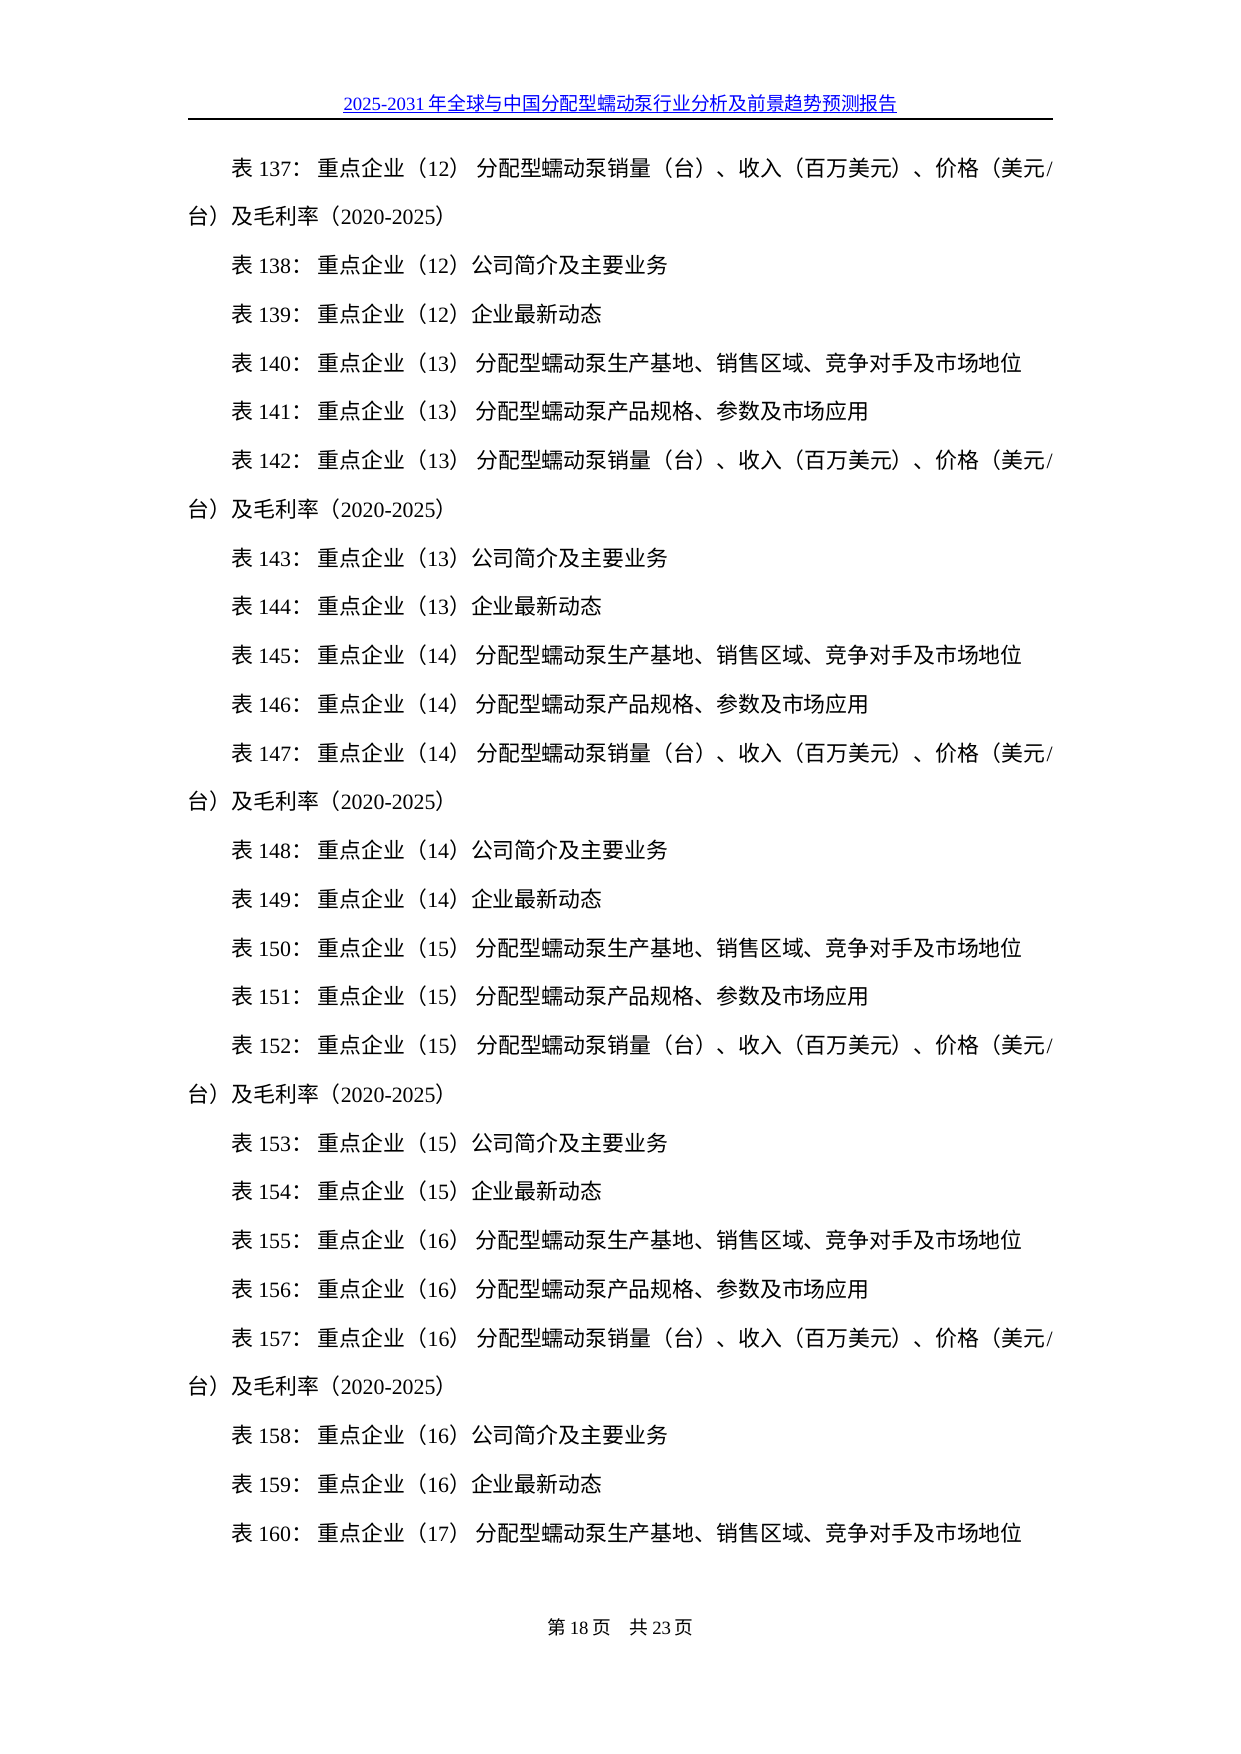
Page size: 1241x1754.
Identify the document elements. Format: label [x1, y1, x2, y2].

text [187, 150, 1053, 1548]
